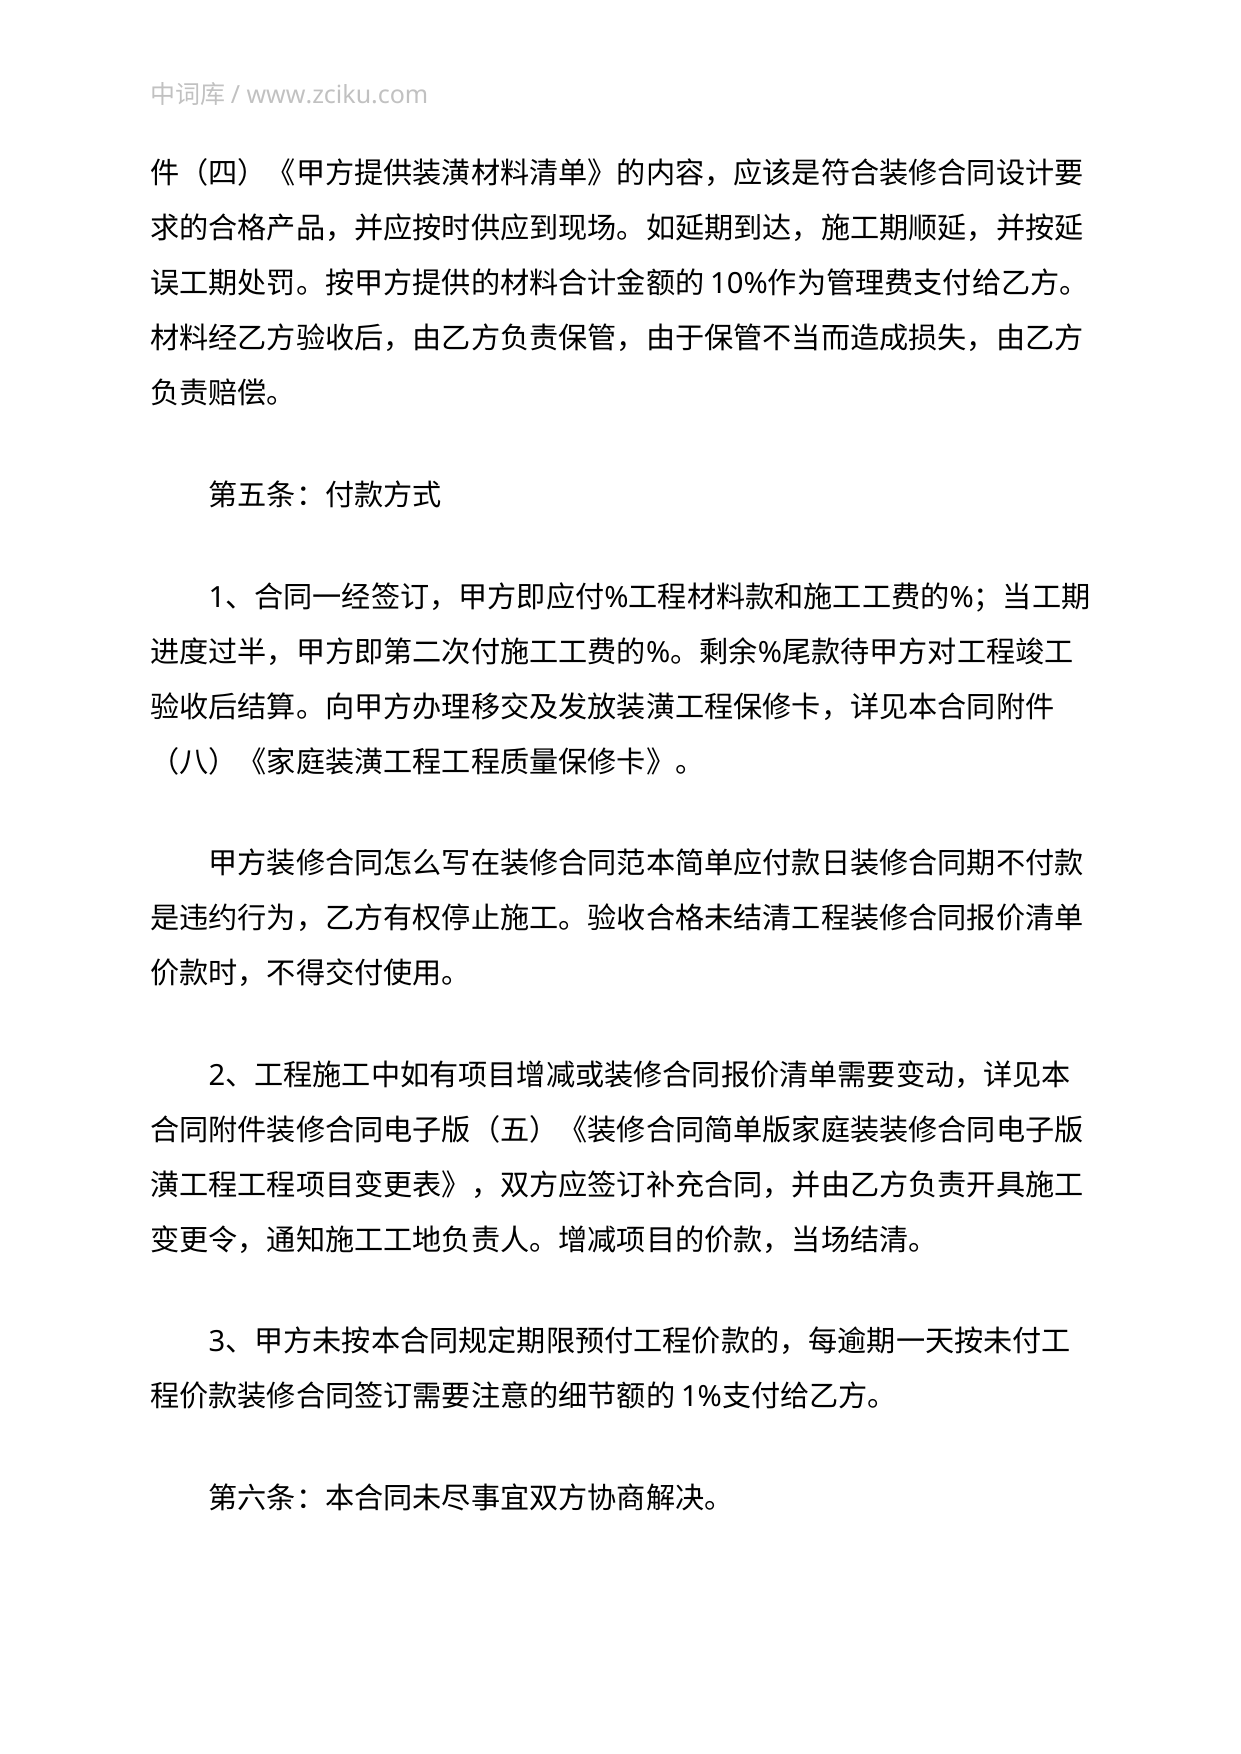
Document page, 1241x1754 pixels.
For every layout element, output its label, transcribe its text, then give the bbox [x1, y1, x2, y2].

text 甲方装修合同怎么写在装修合同范本简单应付款日装修合同期不付款是违约行为，乙方有权停止施工。验收合格未结清工程装修合同报价清单价款时，不得交付使用。 [150, 840, 1090, 992]
text 1、合同一经签订，甲方即应付%工程材料款和施工工费的%；当工期进度过半，甲方即第二次付施工工费的%。剩余%尾款待甲方对工程竣工验收后结算。向甲方办理移交及发放装潢工程保修卡，详见本合同附件（八）《家庭装潢工程工程质量保修卡》。 [150, 573, 1090, 780]
text 3、甲方未按本合同规定期限预付工程价款的，每逾期一天按未付工程价款装修合同签订需要注意的细节额的1%支付给乙方。 [150, 1318, 1090, 1415]
text 第六条：本合同未尽事宜双方协商解决。 [150, 1475, 1090, 1517]
text 2、工程施工中如有项目增减或装修合同报价清单需要变动，详见本合同附件装修合同电子版（五）《装修合同简单版家庭装装修合同电子版潢工程工程项目变更表》，双方应签订补充合同，并由乙方负责开具施工变更令，通知施工工地负责人。增减项目的价款，当场结清。 [150, 1051, 1090, 1258]
text 第五条：付款方式 [150, 471, 1090, 514]
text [150, 150, 1090, 412]
